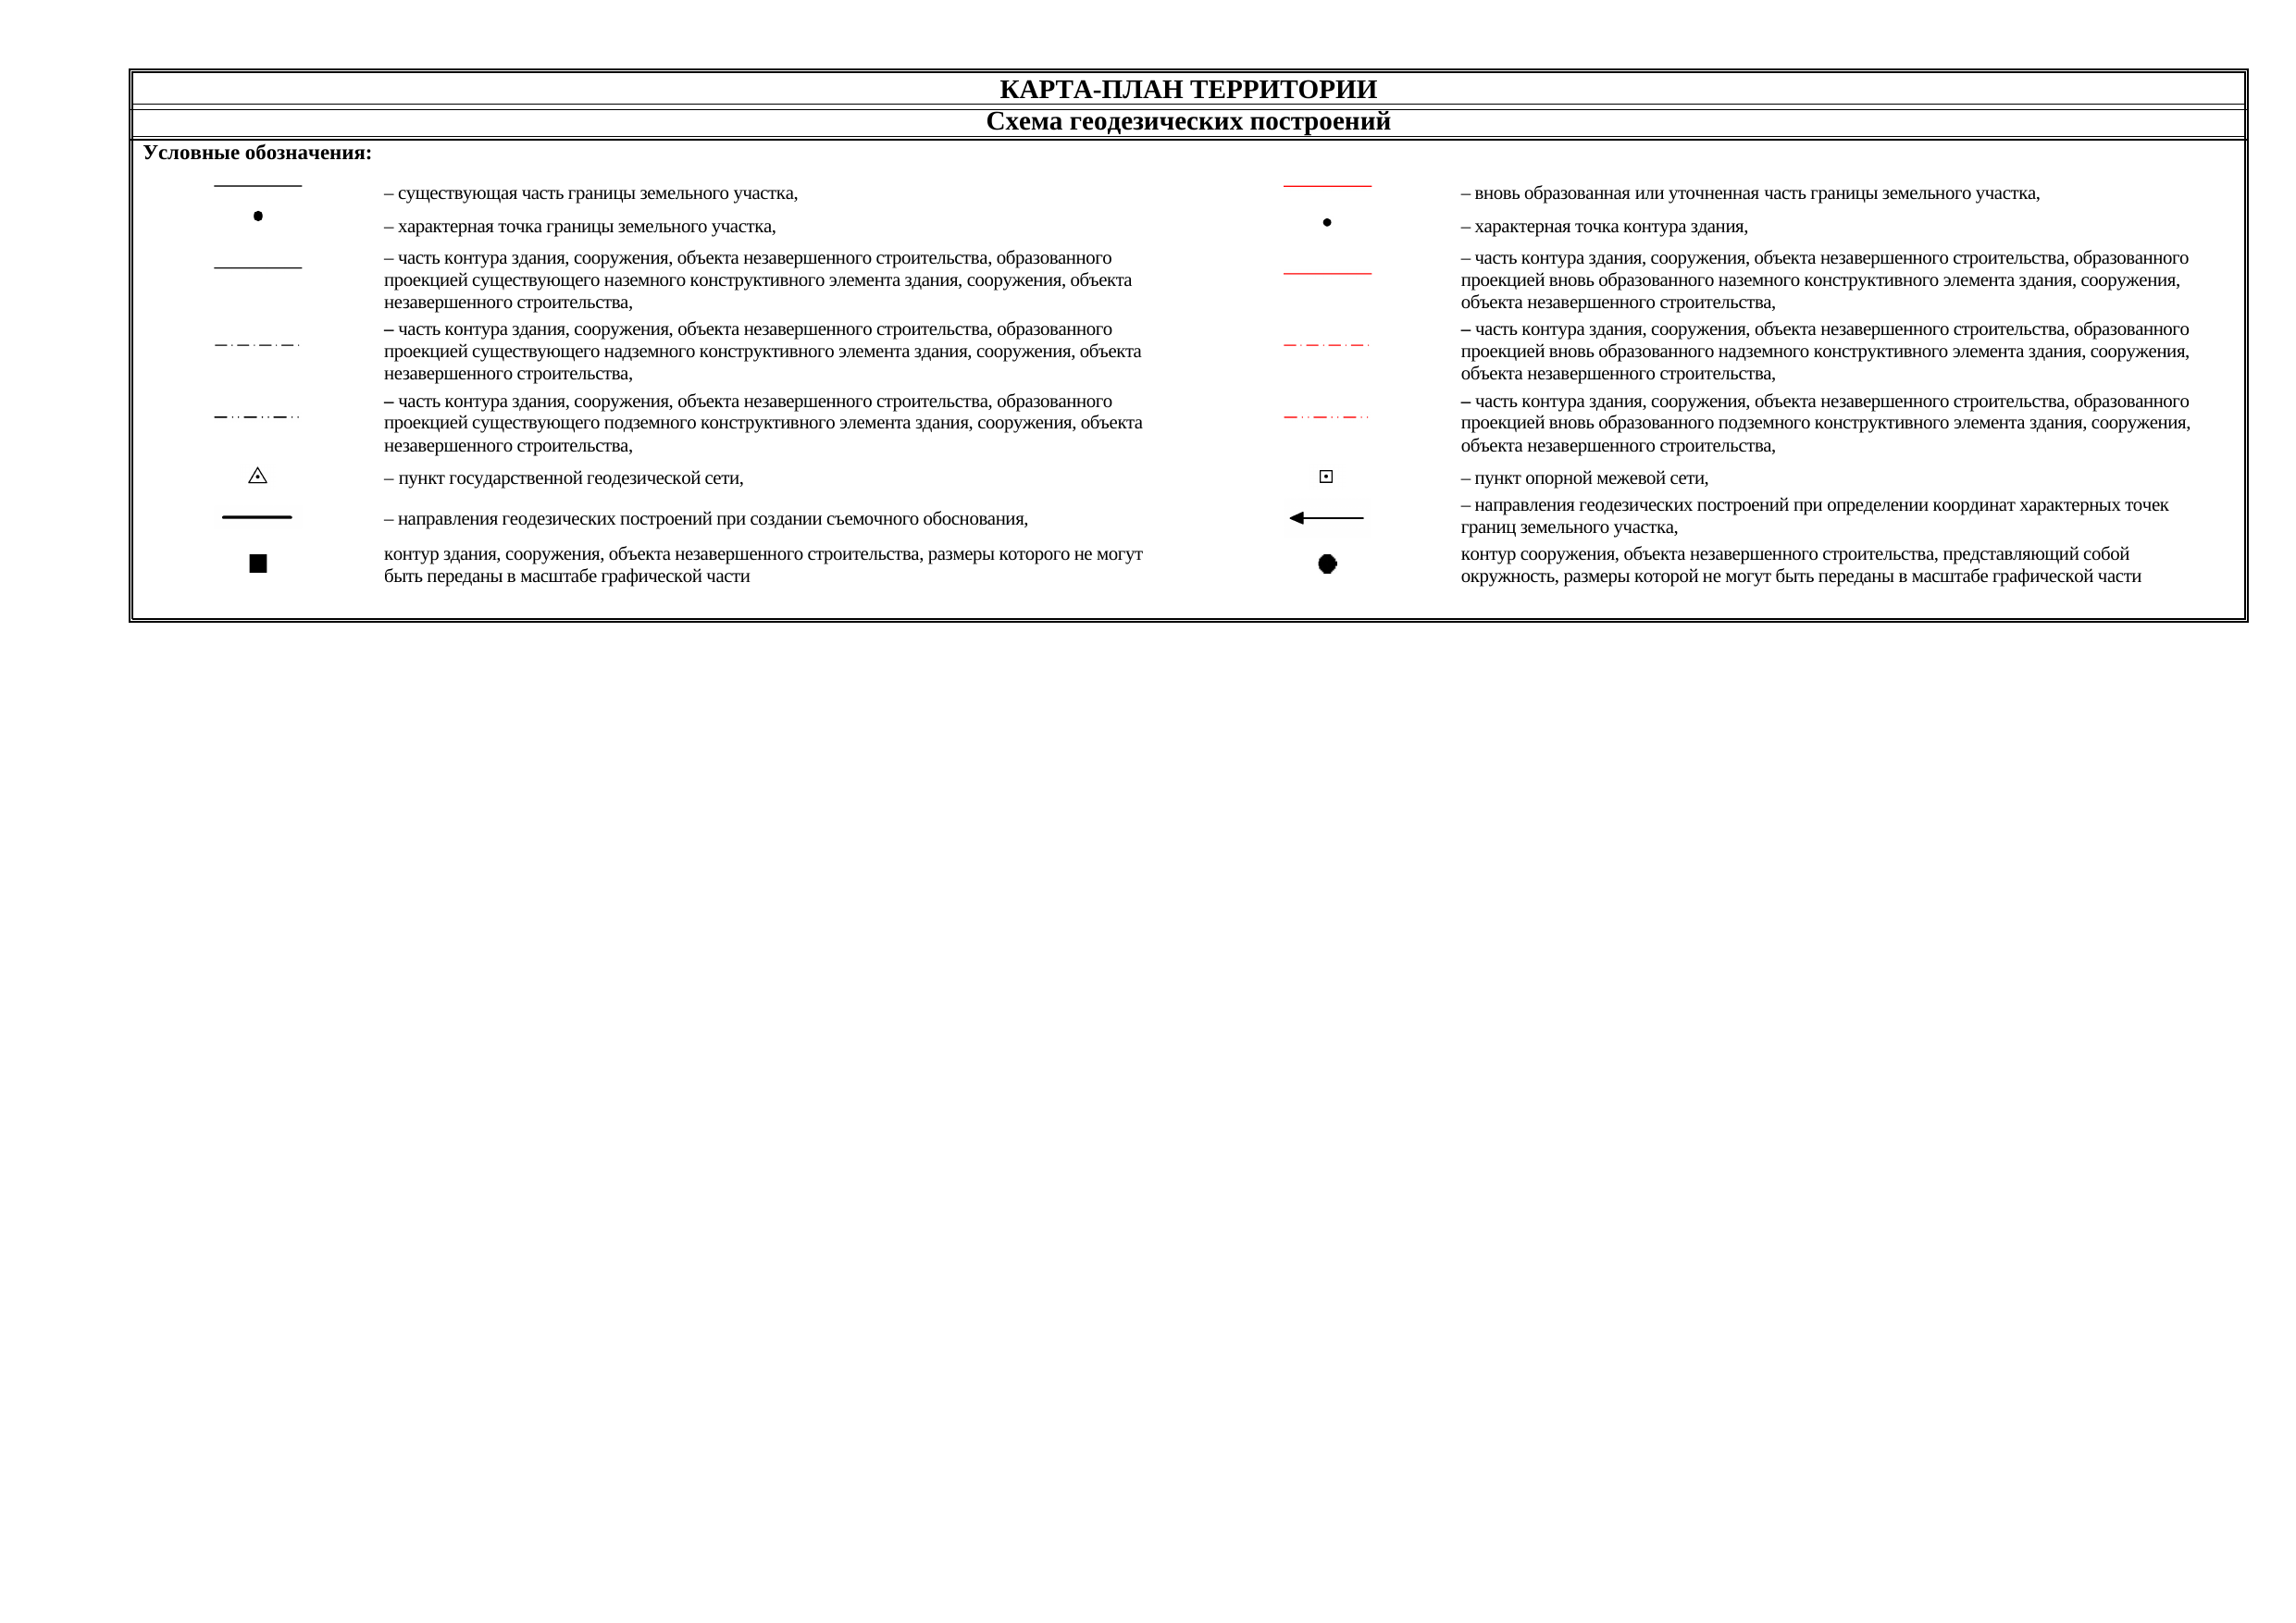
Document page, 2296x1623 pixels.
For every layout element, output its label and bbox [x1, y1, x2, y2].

picture [214, 341, 303, 350]
picture [1318, 554, 1337, 574]
picture [1284, 269, 1372, 279]
picture [1284, 498, 1372, 538]
picture [1321, 216, 1334, 229]
picture [214, 505, 303, 529]
picture [1284, 341, 1372, 350]
picture [240, 464, 277, 490]
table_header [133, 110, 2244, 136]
picture [214, 412, 303, 423]
picture [1284, 181, 1372, 192]
picture [214, 264, 303, 273]
picture [1284, 412, 1372, 422]
picture [1309, 464, 1347, 490]
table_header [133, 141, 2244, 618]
picture [249, 554, 267, 573]
picture [214, 181, 303, 192]
